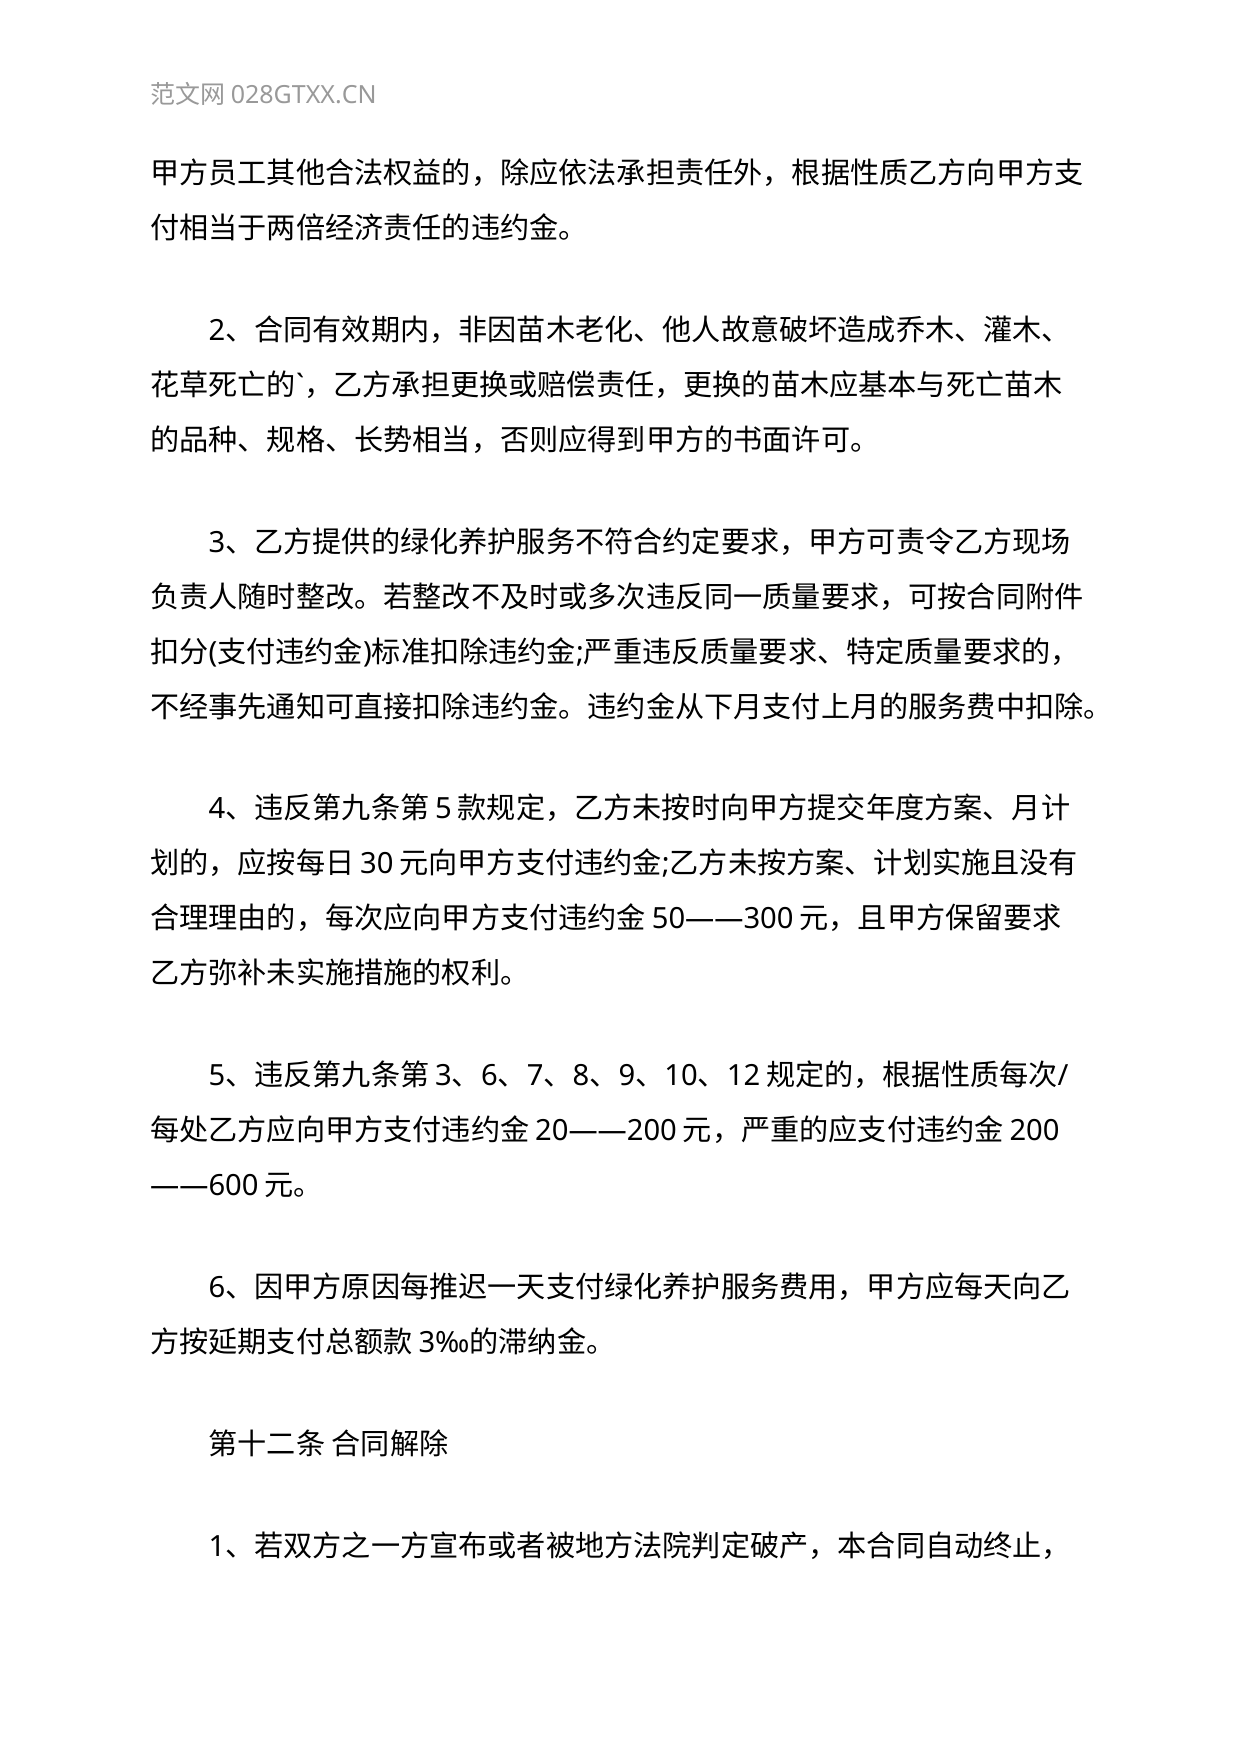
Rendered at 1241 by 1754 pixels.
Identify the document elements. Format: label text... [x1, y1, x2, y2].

text 2、合同有效期内，非因苗木老化、他人故意破坏造成乔木、灌木、花草死亡的`，乙方承担更换或赔偿责任，更换的苗木应基本与死亡苗木的品种、规格、长势相当，否则应得到甲方的书面许可。 [150, 307, 1090, 459]
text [150, 1523, 1090, 1565]
text 第十二条 合同解除 [150, 1421, 1090, 1463]
text 5、违反第九条第3、6、7、8、9、10、12规定的，根据性质每次/每处乙方应向甲方支付违约金20——200元，严重的应支付违约金200——600元。 [150, 1052, 1090, 1204]
text 6、因甲方原因每推迟一天支付绿化养护服务费用，甲方应每天向乙方按延期支付总额款3‰的滞纳金。 [150, 1264, 1090, 1361]
text 3、乙方提供的绿化养护服务不符合约定要求，甲方可责令乙方现场负责人随时整改。若整改不及时或多次违反同一质量要求，可按合同附件扣分(支付违约金)标准扣除违约金;严重违反质量要求、特定质量要求的，不经事先通知可直接扣除违约金。违约金从下月支付上月的服务费中扣除。 [150, 518, 1090, 726]
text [150, 150, 1090, 247]
text 4、违反第九条第5款规定，乙方未按时向甲方提交年度方案、月计划的，应按每日30元向甲方支付违约金;乙方未按方案、计划实施且没有合理理由的，每次应向甲方支付违约金50——300元，且甲方保留要求乙方弥补未实施措施的权利。 [150, 785, 1090, 992]
